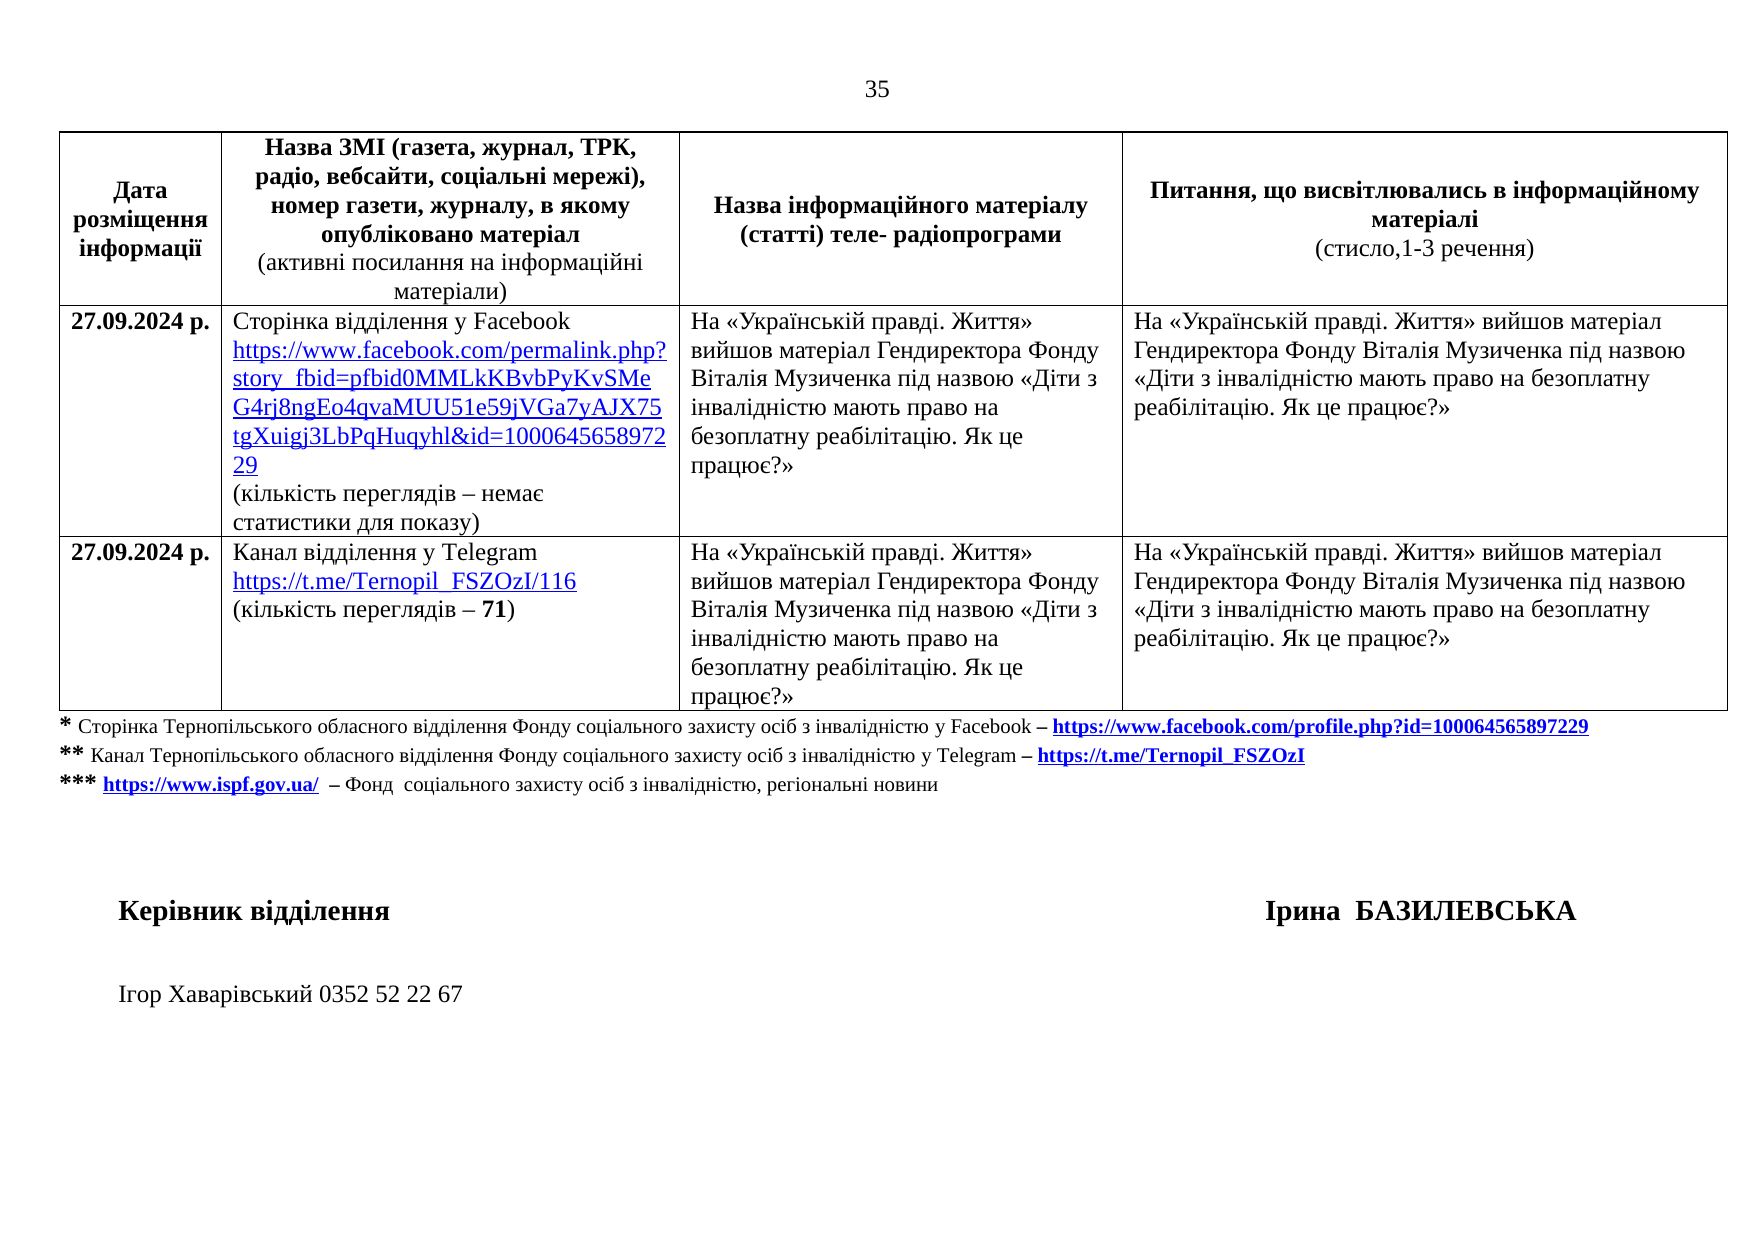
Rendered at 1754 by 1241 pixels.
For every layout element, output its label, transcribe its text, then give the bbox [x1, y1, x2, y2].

text *** https://www.ispf.gov.ua/ – Фонд соціального захисту осіб з інвалідністю, регіональні новини [59, 768, 1636, 797]
table_header Питання, що висвітлювались в інформаційному матеріалі (стисло,1-3 речення) [1123, 133, 1727, 305]
text ** Канал Тернопільського обласного відділення Фонду соціального захисту осіб з інвалідністю у Telegram – https://t.me/Ternopil_FSZOzI [59, 739, 1636, 768]
table_header Назва ЗМІ (газета, журнал, ТРК, радіо, вебсайти, соціальні мережі), номер газети, журналу, в якому опубліковано матеріал (активні посилання на інформаційні матеріали) [222, 133, 679, 305]
table_header Назва інформаційного матеріалу (статті) теле- радіопрограми [680, 133, 1122, 305]
table_cell На «Українській правді. Життя» вийшов матеріал Гендиректора Фонду Віталія Музиченка під назвою «Діти з інвалідністю мають право на безоплатну реабілітацію. Як це працює?» [1123, 306, 1727, 536]
text Ігор Хаварівський 0352 52 22 67 [118, 979, 1636, 1008]
text * Сторінка Тернопільського обласного відділення Фонду соціального захисту осіб з інвалідністю у Facebook – https://www.facebook.com/profile.php?id=100064565897229 [59, 711, 1636, 739]
table_cell Канал відділення у Telegram https://t.me/Ternopil_FSZOzI/116 (кількість переглядів – 71) [222, 537, 679, 709]
table_cell Сторінка відділення у Facebook https://www.facebook.com/permalink.php?story_fbid=pfbid0MMLkKBvbPyKvSMeG4rj8ngEo4qvaMUU51e59jVGa7yAJX75tgXuigj3LbPqHuqyhl&id=100064565897229 (кількість переглядів – немає статистики для показу) [222, 306, 679, 536]
text Керівник відділення Ірина БАЗИЛЕВСЬКА [118, 893, 1636, 926]
table_cell 27.09.2024 р. [60, 306, 221, 536]
table_cell На «Українській правді. Життя» вийшов матеріал Гендиректора Фонду Віталія Музиченка під назвою «Діти з інвалідністю мають право на безоплатну реабілітацію. Як це працює?» [1123, 537, 1727, 709]
table_cell На «Українській правді. Життя» вийшов матеріал Гендиректора Фонду Віталія Музиченка під назвою «Діти з інвалідністю мають право на безоплатну реабілітацію. Як це працює?» [680, 306, 1122, 536]
table_header Дата розміщення інформації [60, 133, 221, 305]
table_cell 27.09.2024 р. [60, 537, 221, 709]
table_cell На «Українській правді. Життя» вийшов матеріал Гендиректора Фонду Віталія Музиченка під назвою «Діти з інвалідністю мають право на безоплатну реабілітацію. Як це працює?» [680, 537, 1122, 709]
